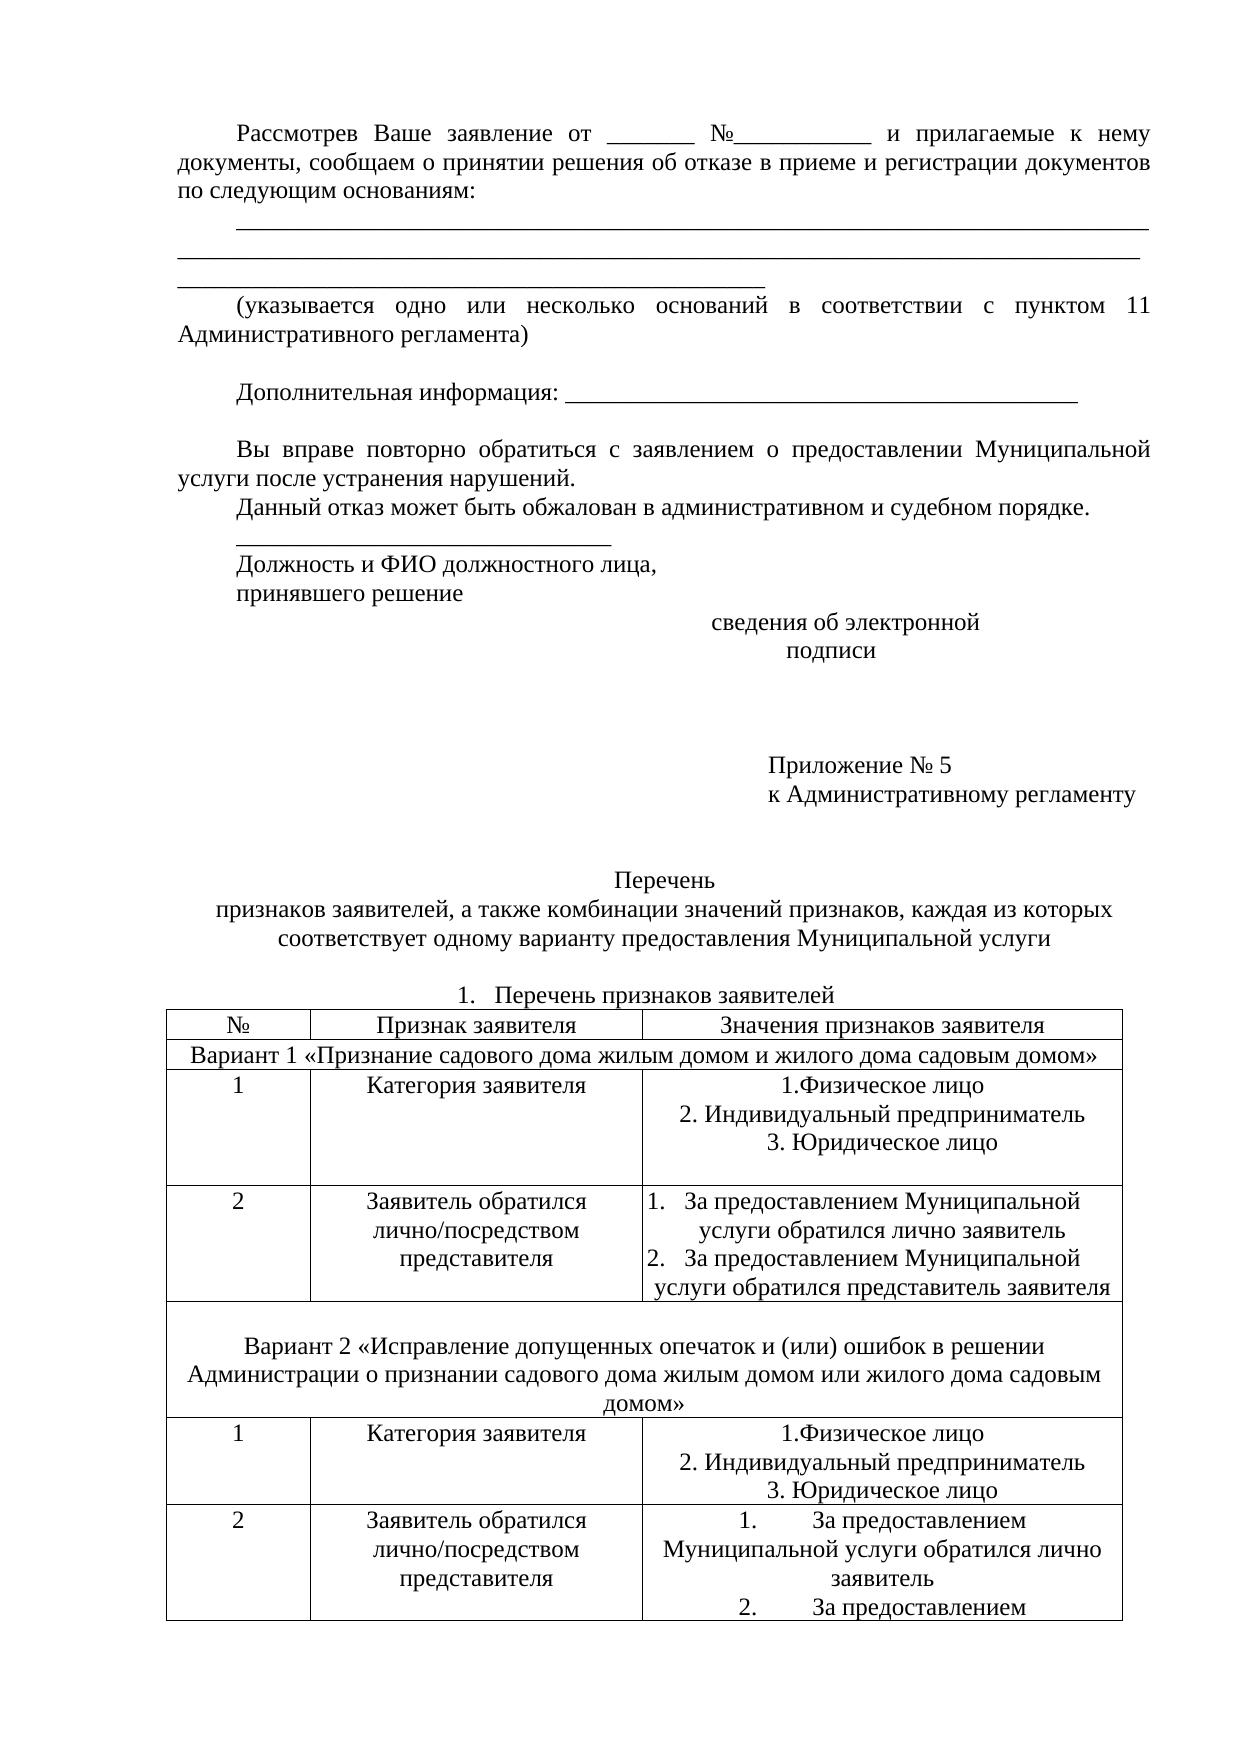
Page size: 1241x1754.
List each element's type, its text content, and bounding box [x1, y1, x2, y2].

table_header № [167, 1010, 310, 1039]
table_cell Категория заявителя [311, 1070, 642, 1185]
list Перечень признаков заявителей [140, 981, 1152, 1009]
table_header Значения признаков заявителя [643, 1010, 1122, 1039]
text Вы вправе повторно обратиться с заявлением о предоставлении Муниципальной услуги после устранения нарушений. [177, 434, 1152, 492]
table_cell 2 [167, 1505, 310, 1620]
text _____________________________________________________________________________________________________________________________________________________________________________________________________ [177, 204, 1152, 291]
text Дополнительная информация: _________________________________________ [177, 377, 1152, 406]
text Перечень [177, 866, 1152, 894]
table_cell За предоставлением Муниципальной услуги обратился лично заявитель За предоставлением Муниципальной услуги обратился представитель заявителя [643, 1186, 1122, 1301]
text Рассмотрев Ваше заявление от _______ №___________ и прилагаемые к нему документы, сообщаем о принятии решения об отказе в приеме и регистрации документов по следующим основаниям: [177, 118, 1152, 204]
text (указывается одно или несколько оснований в соответствии с пунктом 11 Административного регламента) [177, 291, 1152, 348]
table_cell Категория заявителя [311, 1418, 642, 1504]
table_header Признак заявителя [311, 1010, 642, 1039]
text Данный отказ может быть обжалован в административном и судебном порядке. [177, 492, 1152, 521]
text сведения об электронной [177, 607, 1152, 636]
text ______________________________ [177, 521, 1152, 549]
table_cell Заявитель обратился лично/посредством представителя [311, 1186, 642, 1301]
text Приложение № 5 [768, 751, 1152, 779]
table_cell 1 [167, 1418, 310, 1504]
text признаков заявителей, а также комбинации значений признаков, каждая из которых соответствует одному варианту предоставления Муниципальной услуги [177, 894, 1152, 952]
table_cell Вариант 1 «Признание садового дома жилым домом и жилого дома садовым домом» [167, 1040, 1122, 1069]
text подписи [177, 636, 1152, 664]
table_cell 1.Физическое лицо 2. Индивидуальный предприниматель 3. Юридическое лицо [643, 1070, 1122, 1185]
text принявшего решение [177, 578, 1152, 607]
table_cell 2 [167, 1186, 310, 1301]
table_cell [643, 1505, 1122, 1620]
table_cell 1 [167, 1070, 310, 1185]
text Должность и ФИО должностного лица, [177, 549, 1152, 578]
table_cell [311, 1505, 642, 1620]
text к Административному регламенту [768, 779, 1152, 808]
table_cell 1.Физическое лицо 2. Индивидуальный предприниматель 3. Юридическое лицо [643, 1418, 1122, 1504]
table_cell Вариант 2 «Исправление допущенных опечаток и (или) ошибок в решении Администрации о признании садового дома жилым домом или жилого дома садовым домом» [167, 1302, 1122, 1417]
